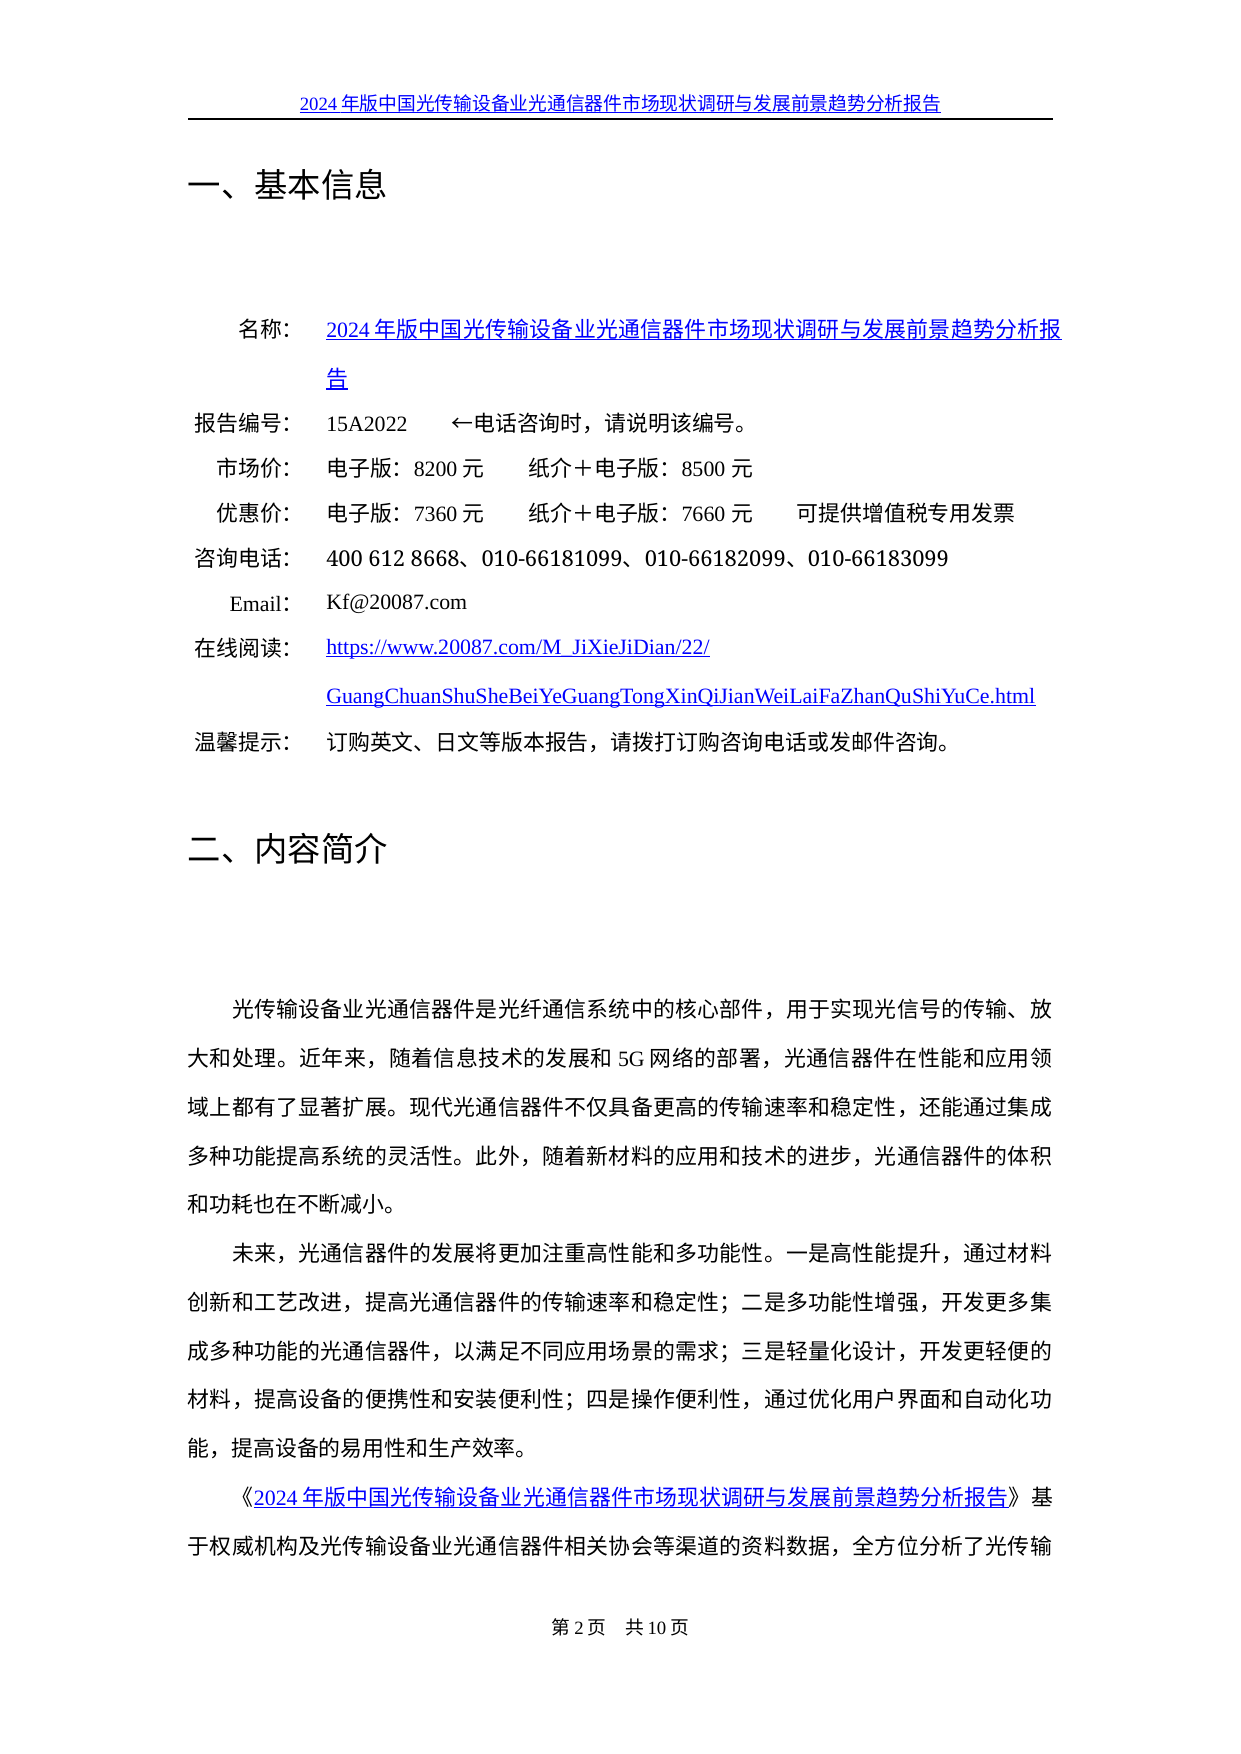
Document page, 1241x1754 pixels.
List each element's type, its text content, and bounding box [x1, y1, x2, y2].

table_cell 在线阅读： [167, 630, 315, 724]
table_cell 温馨提示： [167, 724, 315, 769]
table_cell 市场价： [167, 450, 315, 495]
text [187, 992, 1053, 1561]
table_header 名称： [167, 312, 315, 405]
table_cell [315, 630, 1073, 724]
table_cell Kf@20087.com [315, 585, 1073, 630]
table_header 2024年版中国光传输设备业光通信器件市场现状调研与发展前景趋势分析报告 [315, 312, 1073, 405]
table_cell 电子版：8200 元 纸介＋电子版：8500 元 [315, 450, 1073, 495]
table_cell 报告编号： [167, 405, 315, 450]
table_cell 优惠价： [167, 495, 315, 540]
title 一、基本信息 [187, 150, 1053, 215]
table_cell 400 612 8668、010-66181099、010-66182099、010-66183099 [315, 540, 1073, 585]
table_cell Email： [167, 585, 315, 630]
table_cell 咨询电话： [167, 540, 315, 585]
table_cell 订购英文、日文等版本报告，请拨打订购咨询电话或发邮件咨询。 [315, 724, 1073, 769]
table_cell 电子版：7360 元 纸介＋电子版：7660 元 可提供增值税专用发票 [315, 495, 1073, 540]
table_cell 15A2022 ←电话咨询时，请说明该编号。 [315, 405, 1073, 450]
title 二、内容简介 [187, 814, 1053, 879]
